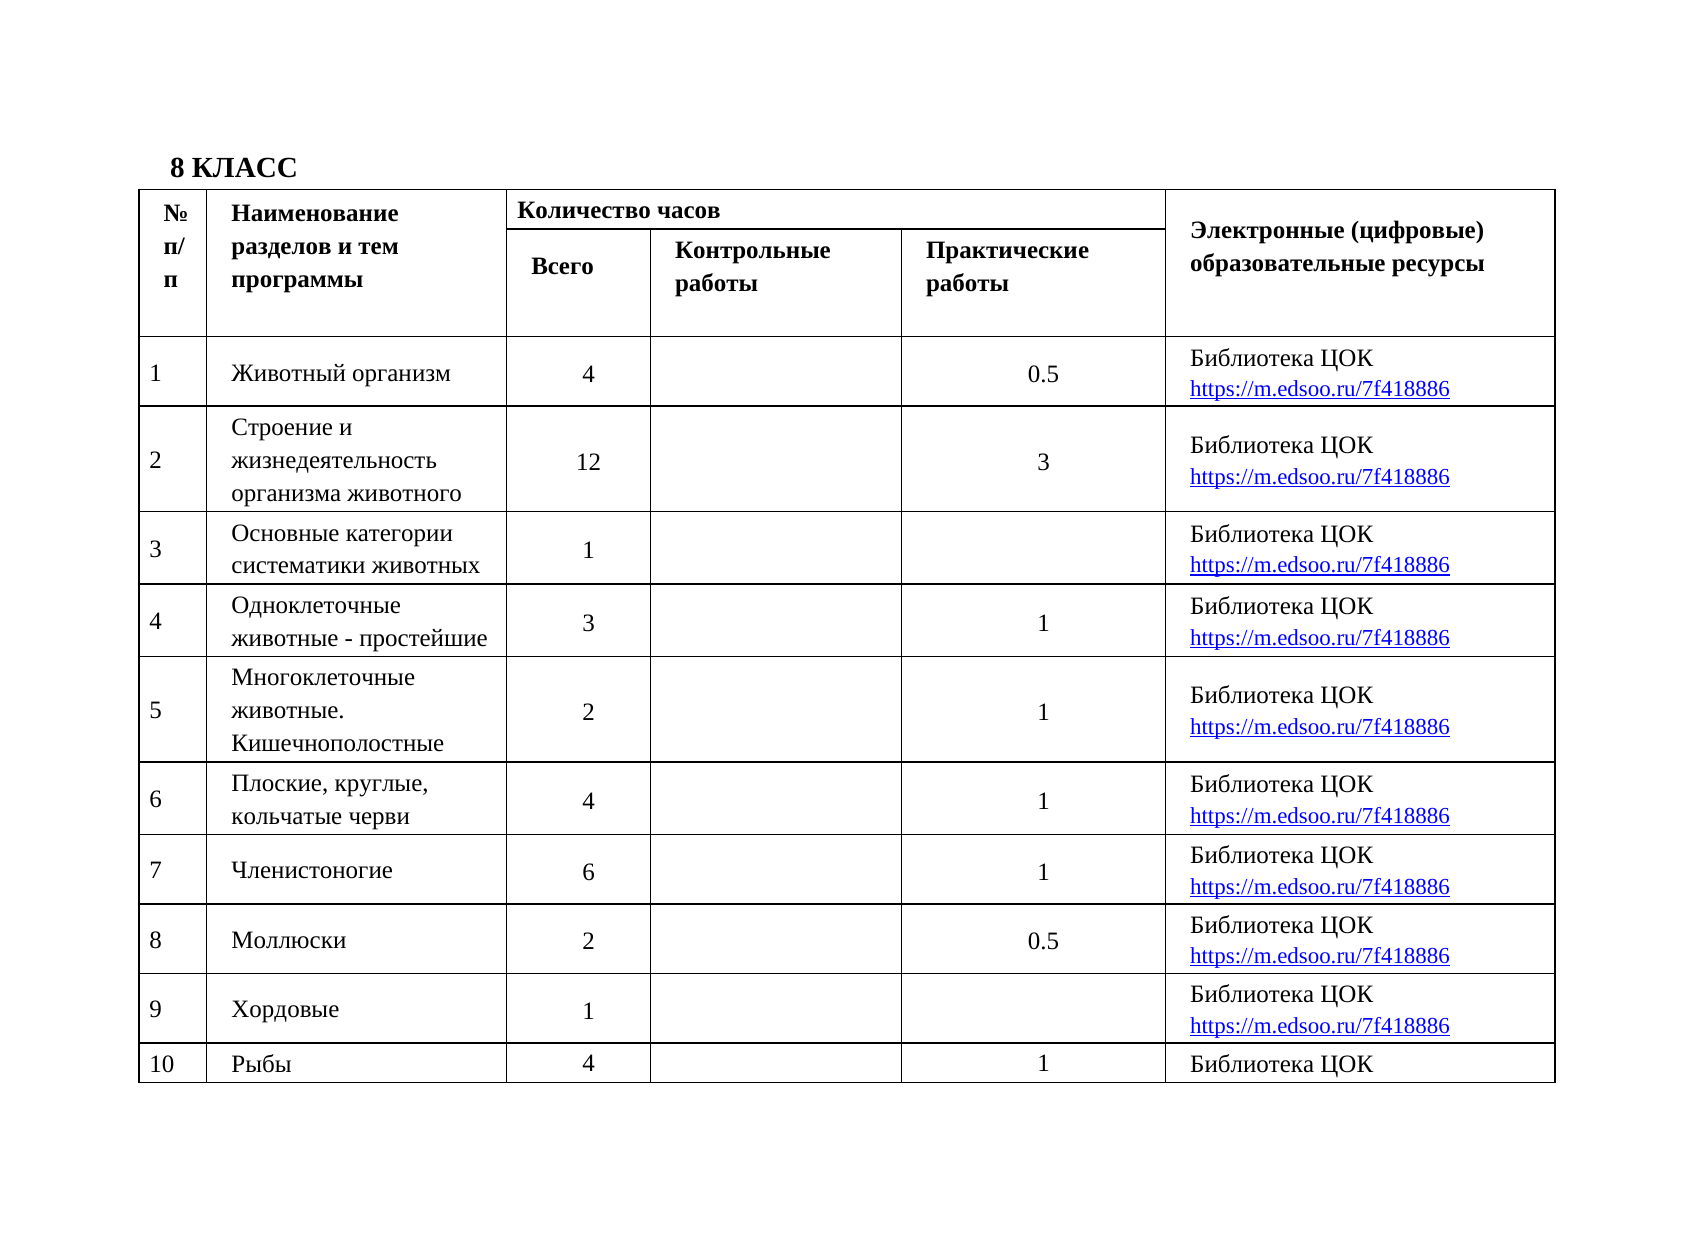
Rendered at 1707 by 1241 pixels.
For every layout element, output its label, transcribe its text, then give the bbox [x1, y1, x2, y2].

table_cell Основные категории систематики животных [207, 512, 506, 583]
table_cell 3 [902, 407, 1165, 511]
table_cell 3 [140, 512, 206, 583]
table_cell Моллюски [207, 905, 506, 973]
table_cell [651, 763, 901, 833]
table_cell Контрольные работы [651, 230, 901, 336]
table_cell [651, 1044, 901, 1082]
table_cell [651, 657, 901, 761]
table_cell [651, 905, 901, 973]
table_cell [902, 974, 1165, 1042]
table_cell 2 [507, 905, 650, 973]
table_cell 1 [902, 835, 1165, 903]
table_cell Строение и жизнедеятельность организма животного [207, 407, 506, 511]
table_cell [651, 337, 901, 405]
table_cell [651, 585, 901, 656]
table_cell [651, 835, 901, 903]
table_cell [902, 512, 1165, 583]
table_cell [1166, 905, 1554, 973]
table_cell Практические работы [902, 230, 1165, 336]
table_cell Рыбы [207, 1044, 506, 1082]
table_cell Библиотека ЦОК https://m.edsoo.ru/7f418886 [1166, 763, 1554, 833]
table_cell 4 [507, 1044, 650, 1082]
table_cell Плоские, круглые, кольчатые черви [207, 763, 506, 833]
table_cell Библиотека ЦОК https://m.edsoo.ru/7f418886 [1166, 337, 1554, 405]
table_cell Библиотека ЦОК https://m.edsoo.ru/7f418886 [1166, 407, 1554, 511]
table_header Наименование разделов и тем программы [207, 190, 506, 336]
table_cell 4 [507, 337, 650, 405]
table_cell [651, 512, 901, 583]
table_cell 4 [140, 585, 206, 656]
table_cell 6 [507, 835, 650, 903]
table_cell 7 [140, 835, 206, 903]
table_header Электронные (цифровые) образовательные ресурсы [1166, 190, 1554, 336]
table_cell 5 [140, 657, 206, 761]
table_cell 6 [140, 763, 206, 833]
table_cell 0.5 [902, 337, 1165, 405]
table_cell 1 [140, 337, 206, 405]
table_cell Библиотека ЦОК https://m.edsoo.ru/7f418886 [1166, 657, 1554, 761]
table_cell Хордовые [207, 974, 506, 1042]
table_cell 1 [902, 585, 1165, 656]
table_cell 2 [507, 657, 650, 761]
table_cell 3 [507, 585, 650, 656]
table_cell Животный организм [207, 337, 506, 405]
table_cell 1 [902, 1044, 1165, 1082]
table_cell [1166, 974, 1554, 1042]
table_cell [651, 407, 901, 511]
table_cell 4 [507, 763, 650, 833]
text 8 КЛАСС [162, 150, 1557, 183]
table_cell 10 [140, 1044, 206, 1082]
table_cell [1166, 1044, 1554, 1082]
table_cell 12 [507, 407, 650, 511]
table_cell Одноклеточные животные - простейшие [207, 585, 506, 656]
table_cell 1 [507, 512, 650, 583]
table_cell 1 [507, 974, 650, 1042]
table_cell Библиотека ЦОК https://m.edsoo.ru/7f418886 [1166, 585, 1554, 656]
table_cell Многоклеточные животные. Кишечнополостные [207, 657, 506, 761]
table_cell [651, 974, 901, 1042]
table_header № п/п [140, 190, 206, 336]
table_cell 1 [902, 763, 1165, 833]
table_cell 1 [902, 657, 1165, 761]
table_cell Библиотека ЦОК https://m.edsoo.ru/7f418886 [1166, 835, 1554, 903]
table_cell 2 [140, 407, 206, 511]
table_cell Членистоногие [207, 835, 506, 903]
table_cell 0.5 [902, 905, 1165, 973]
table_cell 8 [140, 905, 206, 973]
table_cell Всего [507, 230, 650, 336]
table_cell Библиотека ЦОК https://m.edsoo.ru/7f418886 [1166, 512, 1554, 583]
table_header Количество часов [507, 190, 1165, 228]
table_cell 9 [140, 974, 206, 1042]
